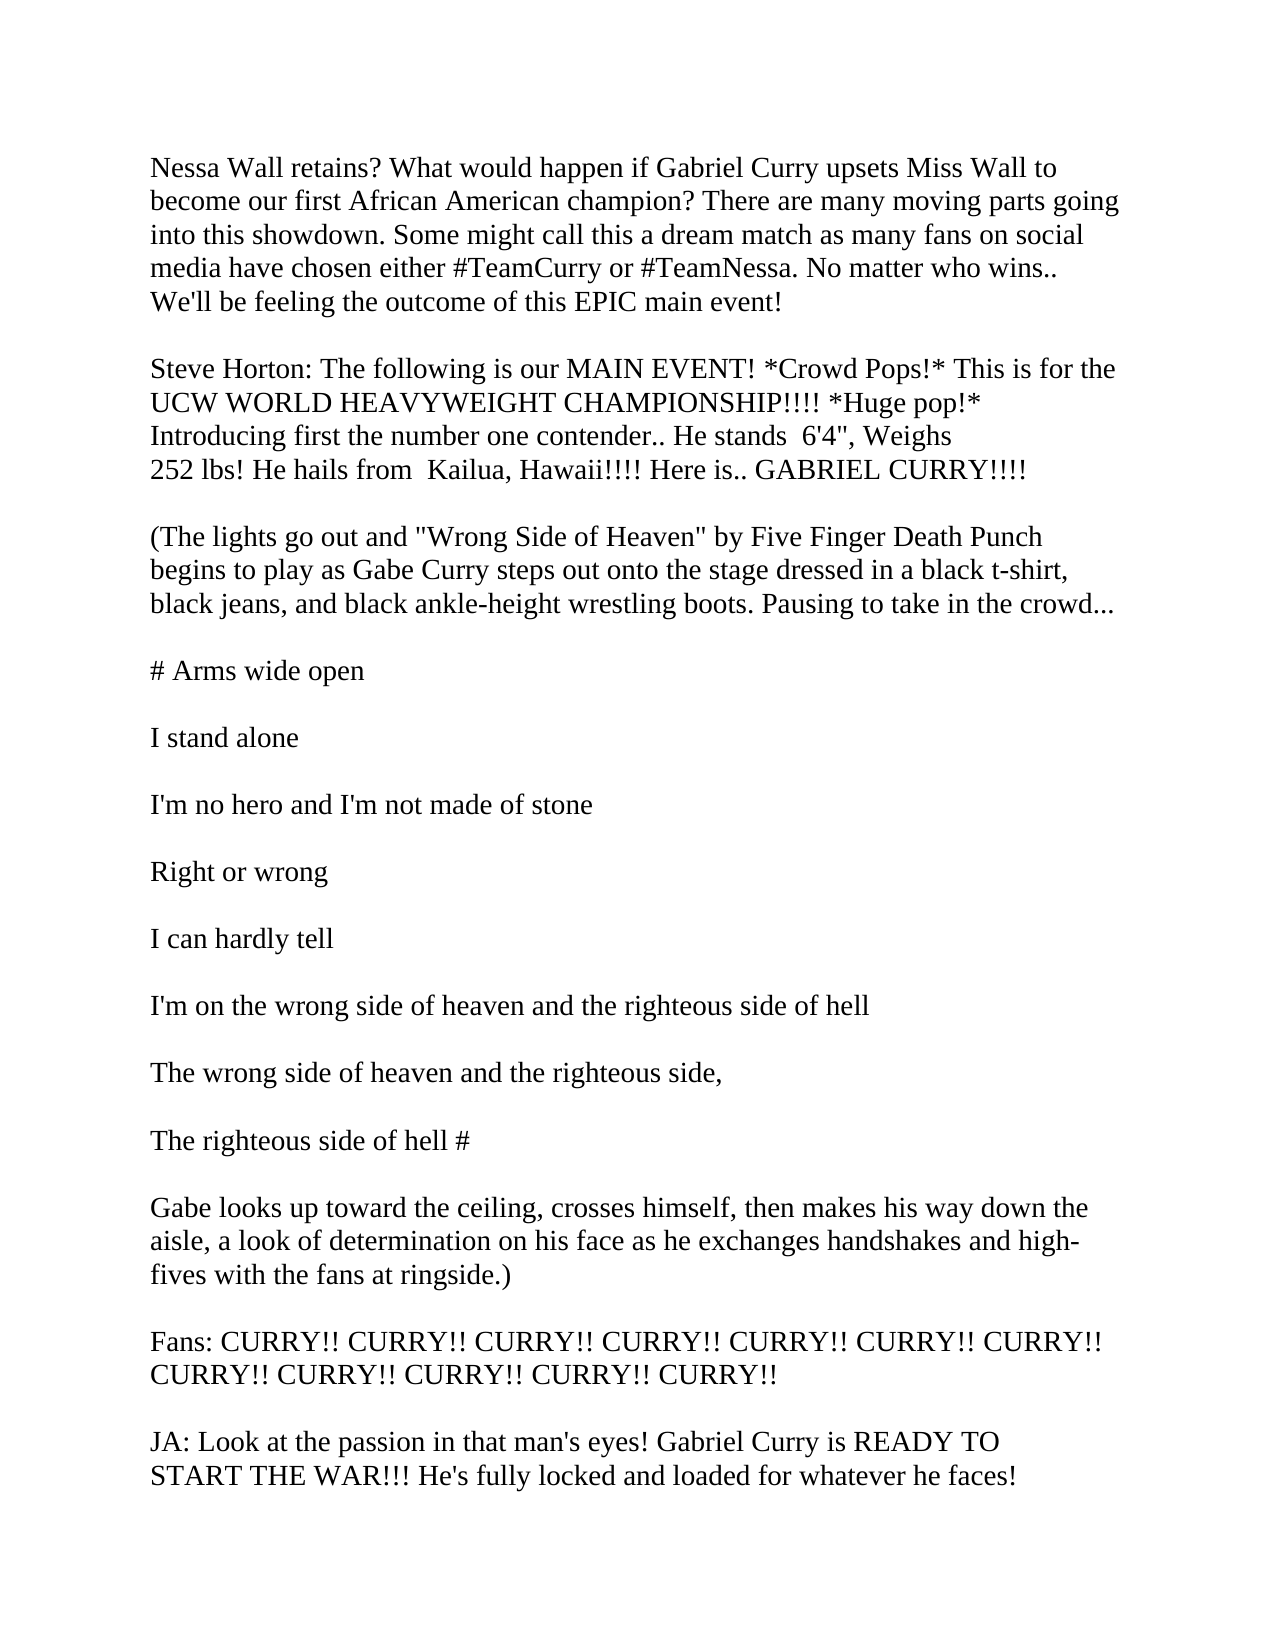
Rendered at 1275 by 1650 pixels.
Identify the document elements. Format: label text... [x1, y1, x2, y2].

text Steve Horton: The following is our MAIN EVENT! *Crowd Pops!* This is for the UCW WORLD HEAVYWEIGHT CHAMPIONSHIP!!!! *Huge pop!* Introducing first the number one contender.. He stands 6'4", Weighs [150, 351, 1125, 452]
text (The lights go out and "Wrong Side of Heaven" by Five Finger Death Punch begins to play as Gabe Curry steps out onto the stage dressed in a black t-shirt, black jeans, and black ankle-height wrestling boots. Pausing to take in the crowd... [150, 519, 1125, 619]
text I'm no hero and I'm not made of stone [150, 787, 1125, 821]
text # Arms wide open [150, 653, 1125, 687]
text 252 lbs! He hails from Kailua, Hawaii!!!! Here is.. GABRIEL CURRY!!!! [150, 452, 1125, 485]
text I'm on the wrong side of heaven and the righteous side of hell [150, 988, 1125, 1022]
text START THE WAR!!! He's fully locked and loaded for whatever he faces! [150, 1458, 1125, 1492]
text The wrong side of heaven and the righteous side, [150, 1056, 1125, 1089]
text I stand alone [150, 720, 1125, 754]
text I can hardly tell [150, 921, 1125, 955]
text Gabe looks up toward the ceiling, crosses himself, then makes his way down the aisle, a look of determination on his face as he exchanges handshakes and high-fives with the fans at ringside.) [150, 1190, 1125, 1290]
text The righteous side of hell # [150, 1123, 1125, 1156]
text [150, 150, 1125, 217]
text JA: Look at the passion in that man's eyes! Gabriel Curry is READY TO [150, 1424, 1125, 1458]
text into this showdown. Some might call this a dream match as many fans on social media have chosen either #TeamCurry or #TeamNessa. No matter who wins.. We'll be feeling the outcome of this EPIC main event! [150, 217, 1125, 318]
text Fans: CURRY!! CURRY!! CURRY!! CURRY!! CURRY!! CURRY!! CURRY!! CURRY!! CURRY!! CURRY!! CURRY!! CURRY!! [150, 1324, 1125, 1391]
text Right or wrong [150, 854, 1125, 888]
